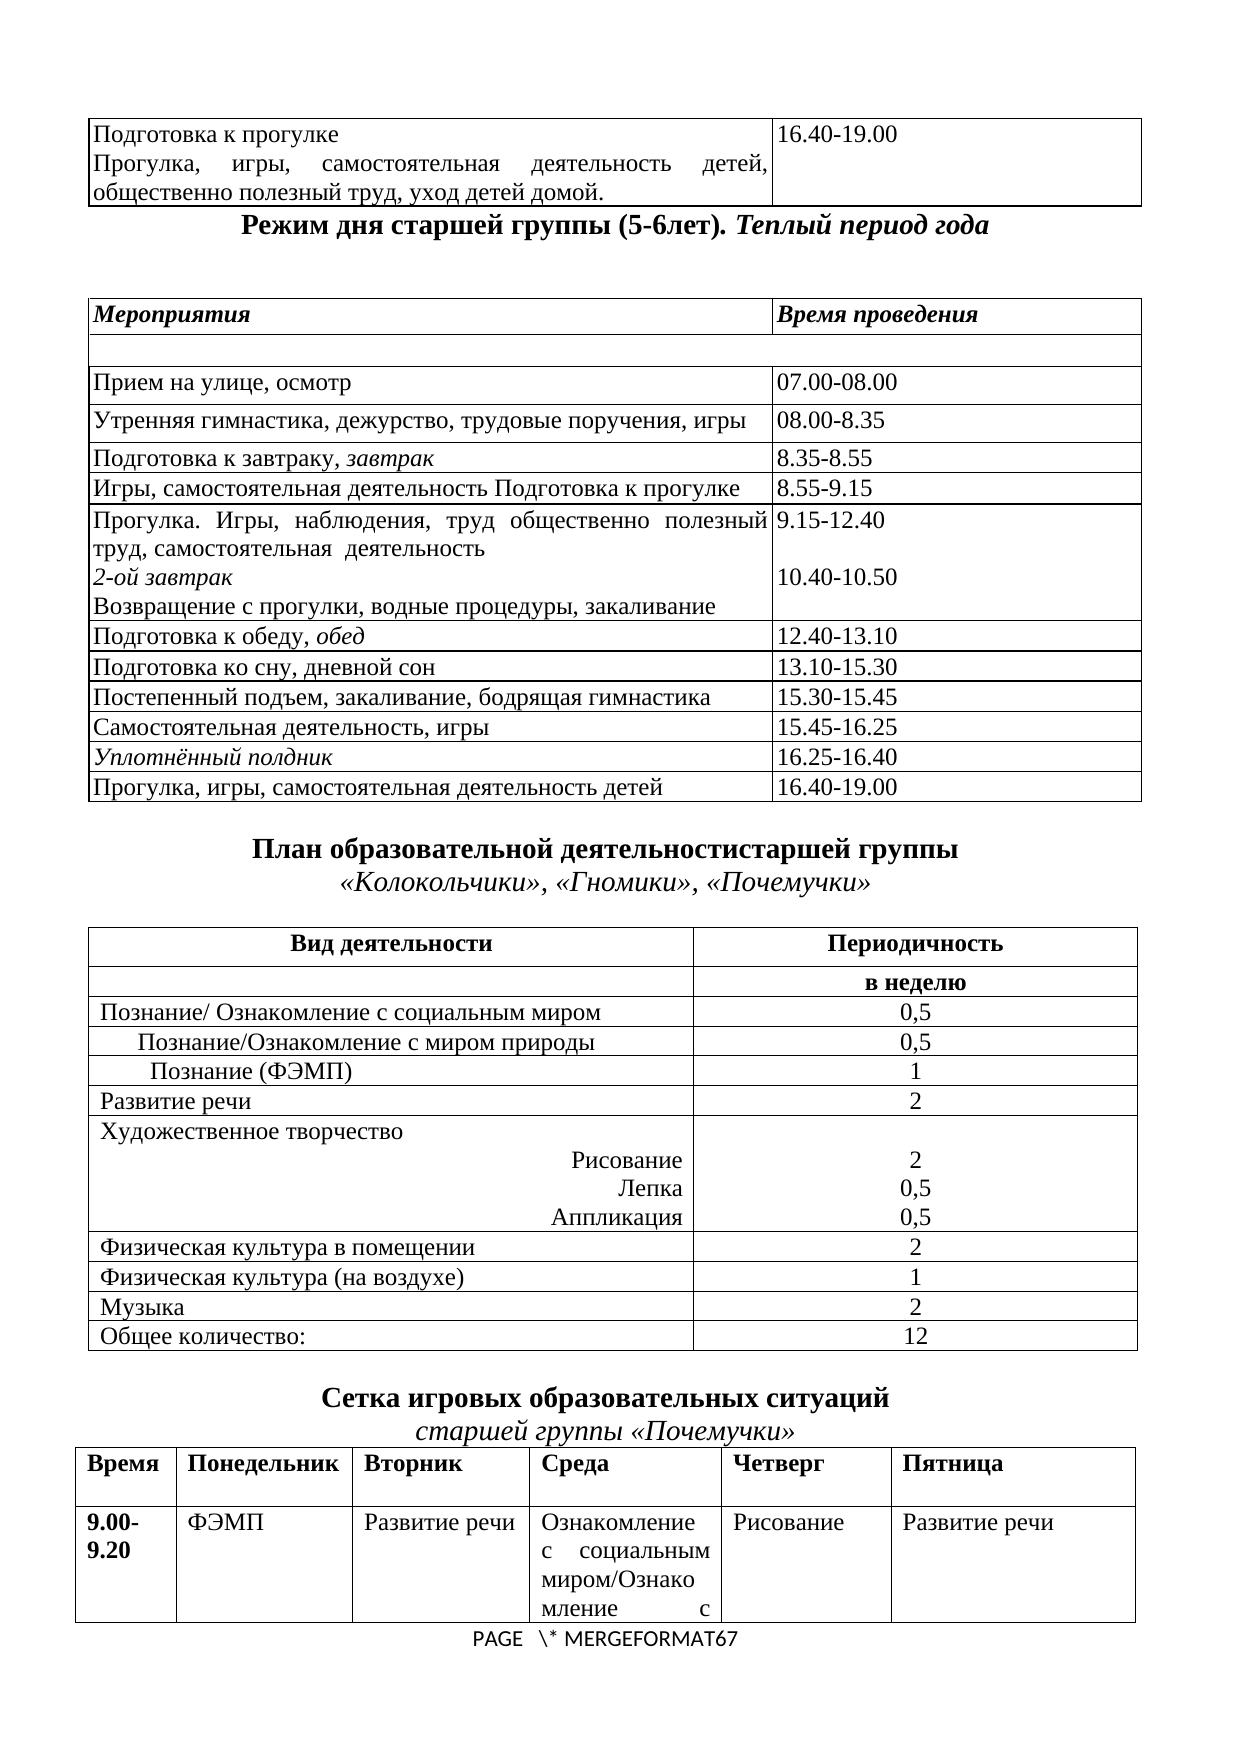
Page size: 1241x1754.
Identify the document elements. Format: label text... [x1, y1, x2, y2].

table_cell Прогулка, игры, самостоятельная деятельность детей [90, 772, 772, 801]
table_cell ФЭМП [177, 1507, 352, 1622]
table_cell Подготовка ко сну, дневной сон [90, 652, 772, 680]
table_cell 15.30-15.45 [773, 682, 1141, 711]
table_header Время [76, 1448, 176, 1506]
table_cell Подготовка к обеду, обед [90, 621, 772, 650]
text старшей группы «Почемучки» [89, 1413, 1122, 1447]
table_cell Подготовка к прогулке Прогулка, игры, самостоятельная деятельность детей, общественно полезный труд, уход детей домой. [90, 119, 772, 205]
table_cell Постепенный подъем, закаливание, бодрящая гимнастика [90, 682, 772, 711]
table_cell Художественное творчество Рисование Лепка Аппликация [89, 1116, 693, 1231]
table_cell Утренняя гимнастика, дежурство, трудовые поручения, игры [90, 405, 772, 441]
table_cell 16.25-16.40 [773, 742, 1141, 771]
table_cell Режим дня старшей группы (5-6лет). Теплый период года [89, 207, 1141, 298]
table_cell Познание (ФЭМП) [89, 1056, 693, 1085]
table_header Четверг [722, 1448, 891, 1506]
table_header Среда [530, 1448, 721, 1506]
table_cell [89, 967, 693, 996]
table_cell Познание/Ознакомление с миром природы [89, 1027, 693, 1055]
table_cell 2 0,5 0,5 [694, 1116, 1137, 1231]
table_cell 1 [694, 1262, 1137, 1291]
table_cell Развитие речи [353, 1507, 529, 1622]
table_cell Подготовка к завтраку, завтрак [90, 443, 772, 472]
table_cell 15.45-16.25 [773, 712, 1141, 741]
table_cell Музыка [89, 1292, 693, 1320]
table_cell 9.15-12.40 10.40-10.50 [773, 505, 1141, 620]
table_cell 07.00-08.00 [773, 367, 1141, 403]
table_header Периодичность [694, 928, 1137, 966]
table_cell 8.55-9.15 [773, 473, 1141, 503]
table_header Понедельник [177, 1448, 352, 1506]
text План образовательной деятельностистаршей группы [89, 831, 1122, 864]
table_cell 16.40-19.00 [773, 119, 1141, 205]
table_cell 9.00-9.20 [76, 1507, 176, 1622]
table_header Вид деятельности [89, 928, 693, 966]
table_cell 12.40-13.10 [773, 621, 1141, 650]
text «Колокольчики», «Гномики», «Почемучки» [89, 864, 1122, 898]
table_cell в неделю [694, 967, 1137, 996]
table_cell 0,5 [694, 1027, 1137, 1055]
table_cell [530, 1507, 721, 1622]
table_cell 8.35-8.55 [773, 443, 1141, 472]
table_cell 2 [694, 1292, 1137, 1320]
table_cell Самостоятельная деятельность, игры [90, 712, 772, 741]
text Сетка игровых образовательных ситуаций [89, 1380, 1122, 1413]
table_cell Прогулка. Игры, наблюдения, труд общественно полезный труд, самостоятельная деятельность 2-ой завтрак Возвращение с прогулки, водные процедуры, закаливание [90, 505, 772, 620]
table_cell Общее количество: [89, 1321, 693, 1350]
table_cell 0,5 [694, 997, 1137, 1026]
table_cell 2 [694, 1086, 1137, 1115]
table_cell Уплотнённый полдник [90, 742, 772, 771]
table_cell 13.10-15.30 [773, 652, 1141, 680]
table_cell Развитие речи [89, 1086, 693, 1115]
table_cell [89, 335, 1141, 366]
table_cell 08.00-8.35 [773, 405, 1141, 441]
table_cell Прием на улице, осмотр [90, 367, 772, 403]
table_cell 2 [694, 1232, 1137, 1261]
table_cell Рисование [722, 1507, 891, 1622]
table_cell 16.40-19.00 [773, 772, 1141, 801]
table_cell Познание/ Ознакомление с социальным миром [89, 997, 693, 1026]
table_cell 1 [694, 1056, 1137, 1085]
table_header Вторник [353, 1448, 529, 1506]
table_cell Время проведения [773, 299, 1141, 334]
table_cell Игры, самостоятельная деятельность Подготовка к прогулке [90, 473, 772, 503]
table_header Пятница [892, 1448, 1135, 1506]
table_cell Физическая культура в помещении [89, 1232, 693, 1261]
table_cell Физическая культура (на воздухе) [89, 1262, 693, 1291]
table_cell Мероприятия [89, 299, 772, 334]
table_cell Развитие речи [892, 1507, 1135, 1622]
table_cell 12 [694, 1321, 1137, 1350]
